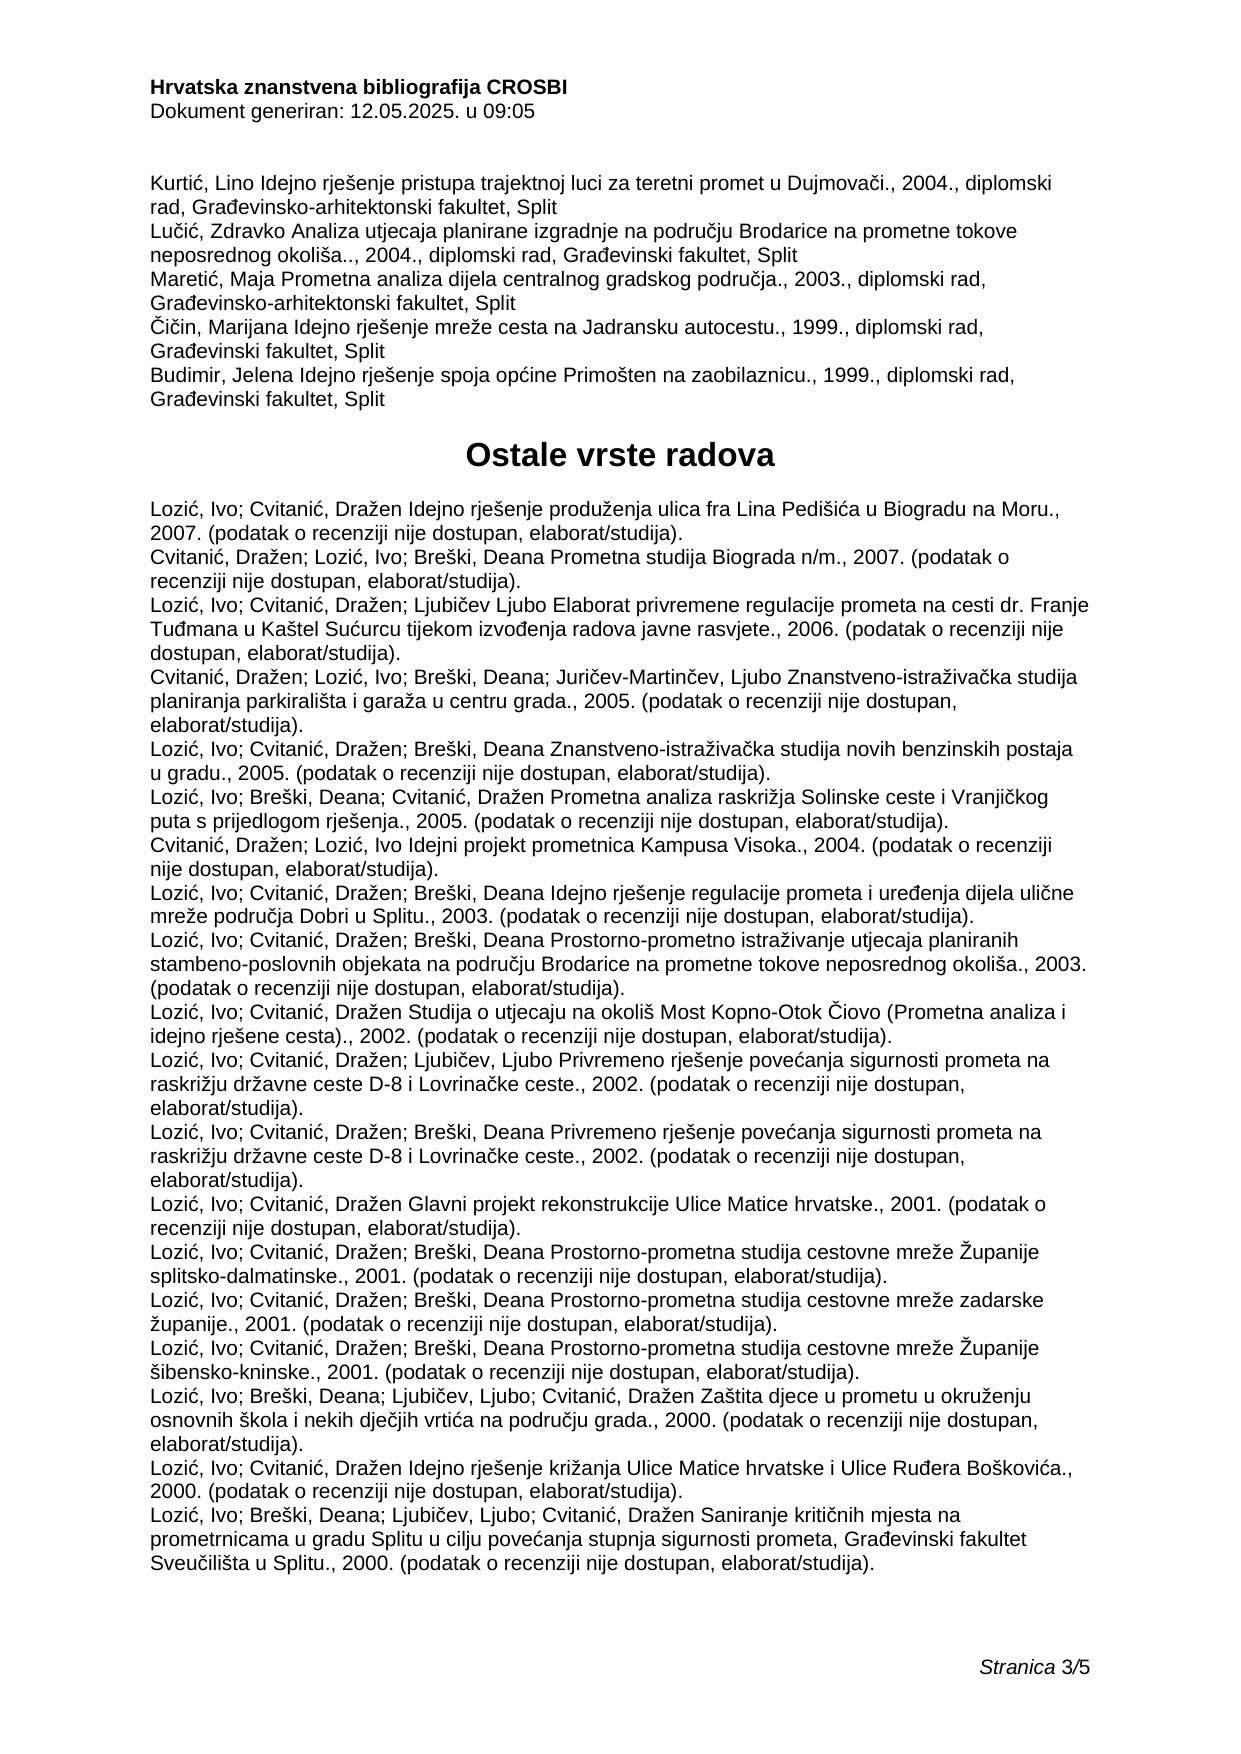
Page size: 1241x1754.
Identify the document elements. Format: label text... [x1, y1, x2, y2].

text Budimir, Jelena [150, 363, 1090, 411]
text Lozić, Ivo; Cvitanić, Dražen; Breški, Deana [150, 880, 1090, 928]
text Lozić, Ivo; Cvitanić, Dražen; Breški, Deana [150, 737, 1090, 784]
text Lozić, Ivo; Cvitanić, Dražen [150, 497, 1090, 545]
text Lozić, Ivo; Cvitanić, Dražen; Breški, Deana [150, 1240, 1090, 1288]
text Cvitanić, Dražen; Lozić, Ivo; Breški, Deana; Juričev-Martinčev, Ljubo [150, 665, 1090, 737]
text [150, 1336, 1090, 1383]
text Cvitanić, Dražen; Lozić, Ivo; Breški, Deana [150, 545, 1090, 593]
text Lozić, Ivo; Cvitanić, Dražen [150, 1455, 1090, 1503]
text Lozić, Ivo; Cvitanić, Dražen; Ljubičev, Ljubo [150, 1048, 1090, 1120]
text Lučić, Zdravko [150, 219, 1090, 267]
text Lozić, Ivo; Breški, Deana; Ljubičev, Ljubo; Cvitanić, Dražen [150, 1383, 1090, 1455]
text Lozić, Ivo; Cvitanić, Dražen; Breški, Deana [150, 928, 1090, 1000]
text Lozić, Ivo; Cvitanić, Dražen; Breški, Deana [150, 1120, 1090, 1192]
text Čičin, Marijana [150, 315, 1090, 363]
text Lozić, Ivo; Cvitanić, Dražen [150, 1000, 1090, 1048]
text Kurtić, Lino [150, 171, 1090, 219]
text Cvitanić, Dražen; Lozić, Ivo [150, 832, 1090, 880]
subtitle Ostale vrste radova [150, 434, 1090, 473]
text Lozić, Ivo; Breški, Deana; Ljubičev, Ljubo; Cvitanić, Dražen [150, 1503, 1090, 1575]
text Lozić, Ivo; Cvitanić, Dražen; Breški, Deana [150, 1288, 1090, 1336]
text Lozić, Ivo; Cvitanić, Dražen [150, 1192, 1090, 1240]
text Maretić, Maja [150, 267, 1090, 315]
text Lozić, Ivo; Cvitanić, Dražen; Ljubičev Ljubo [150, 593, 1090, 665]
text Lozić, Ivo; Breški, Deana; Cvitanić, Dražen [150, 784, 1090, 832]
